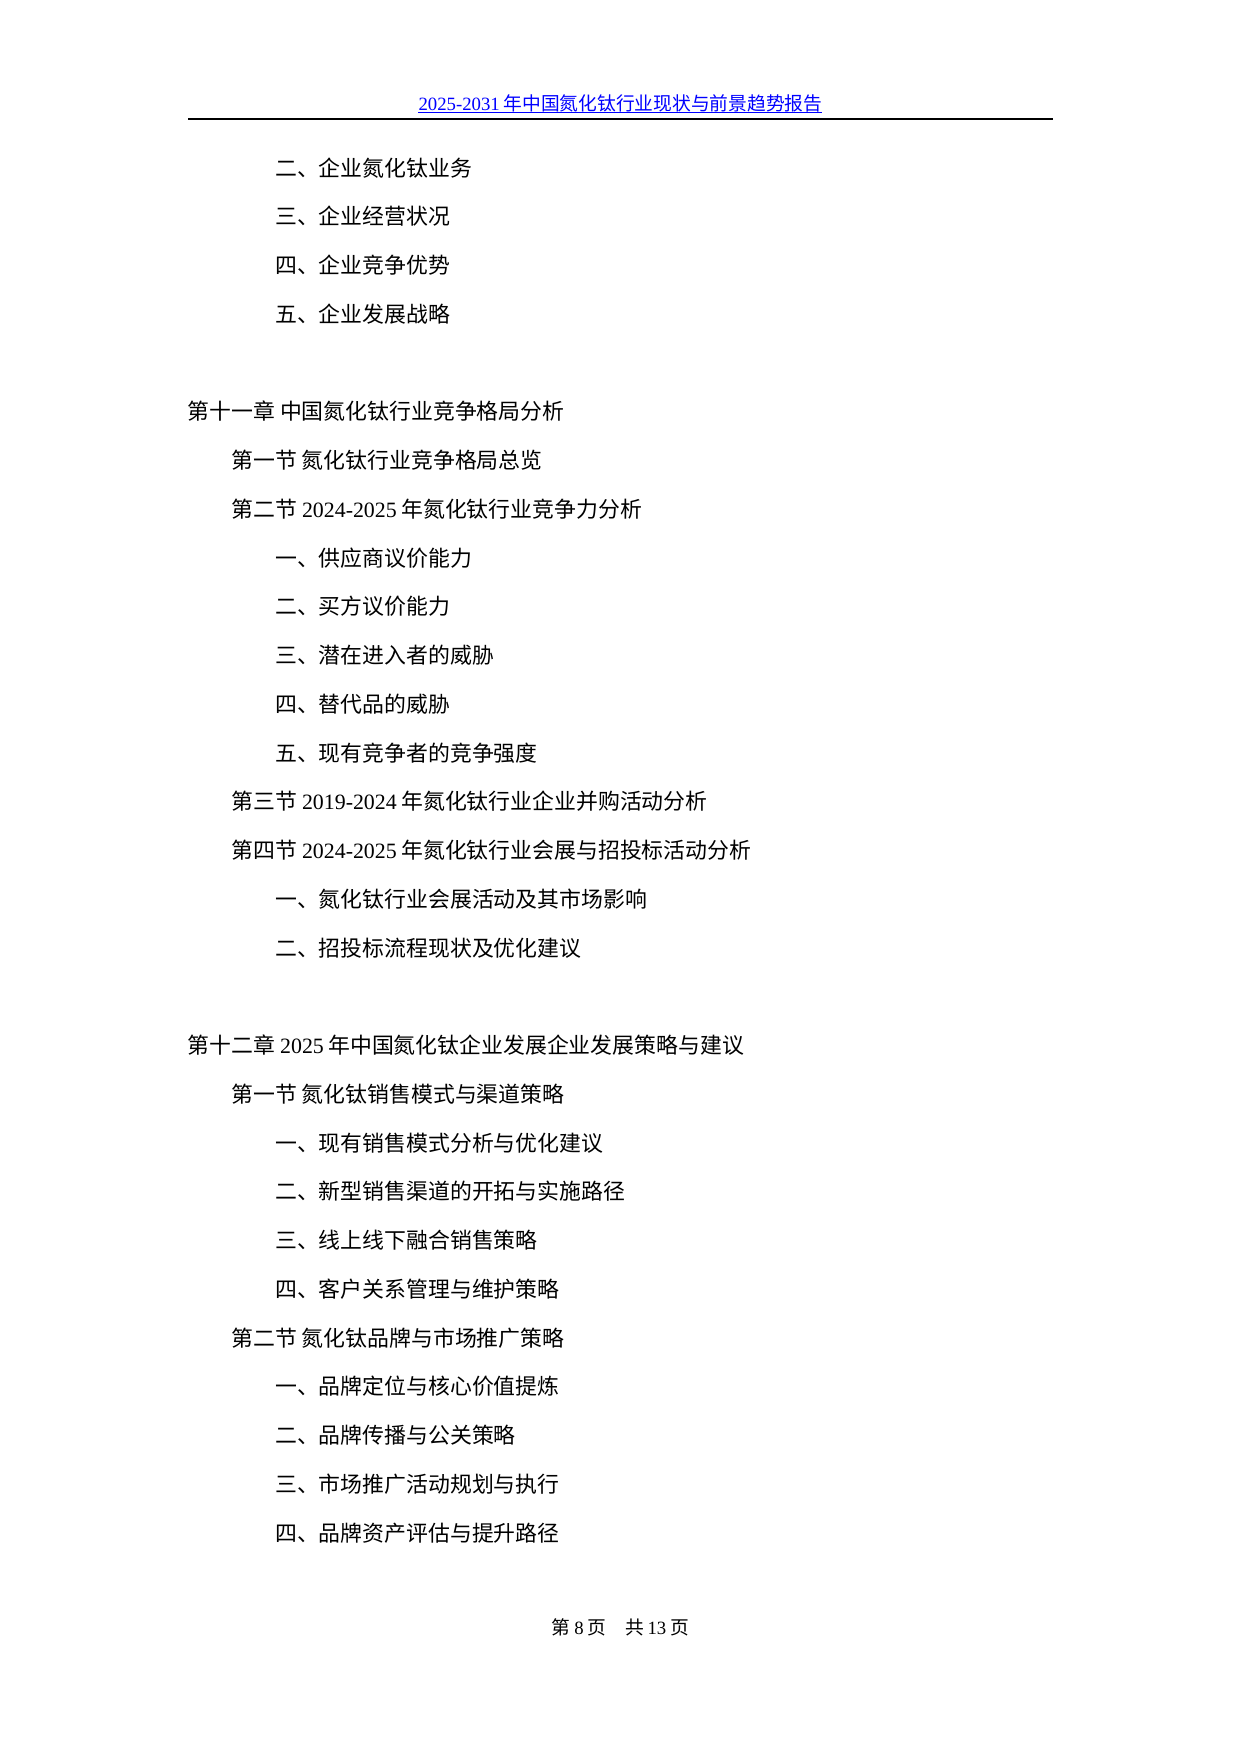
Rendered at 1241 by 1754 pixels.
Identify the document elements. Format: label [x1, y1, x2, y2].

text [187, 150, 1053, 1548]
